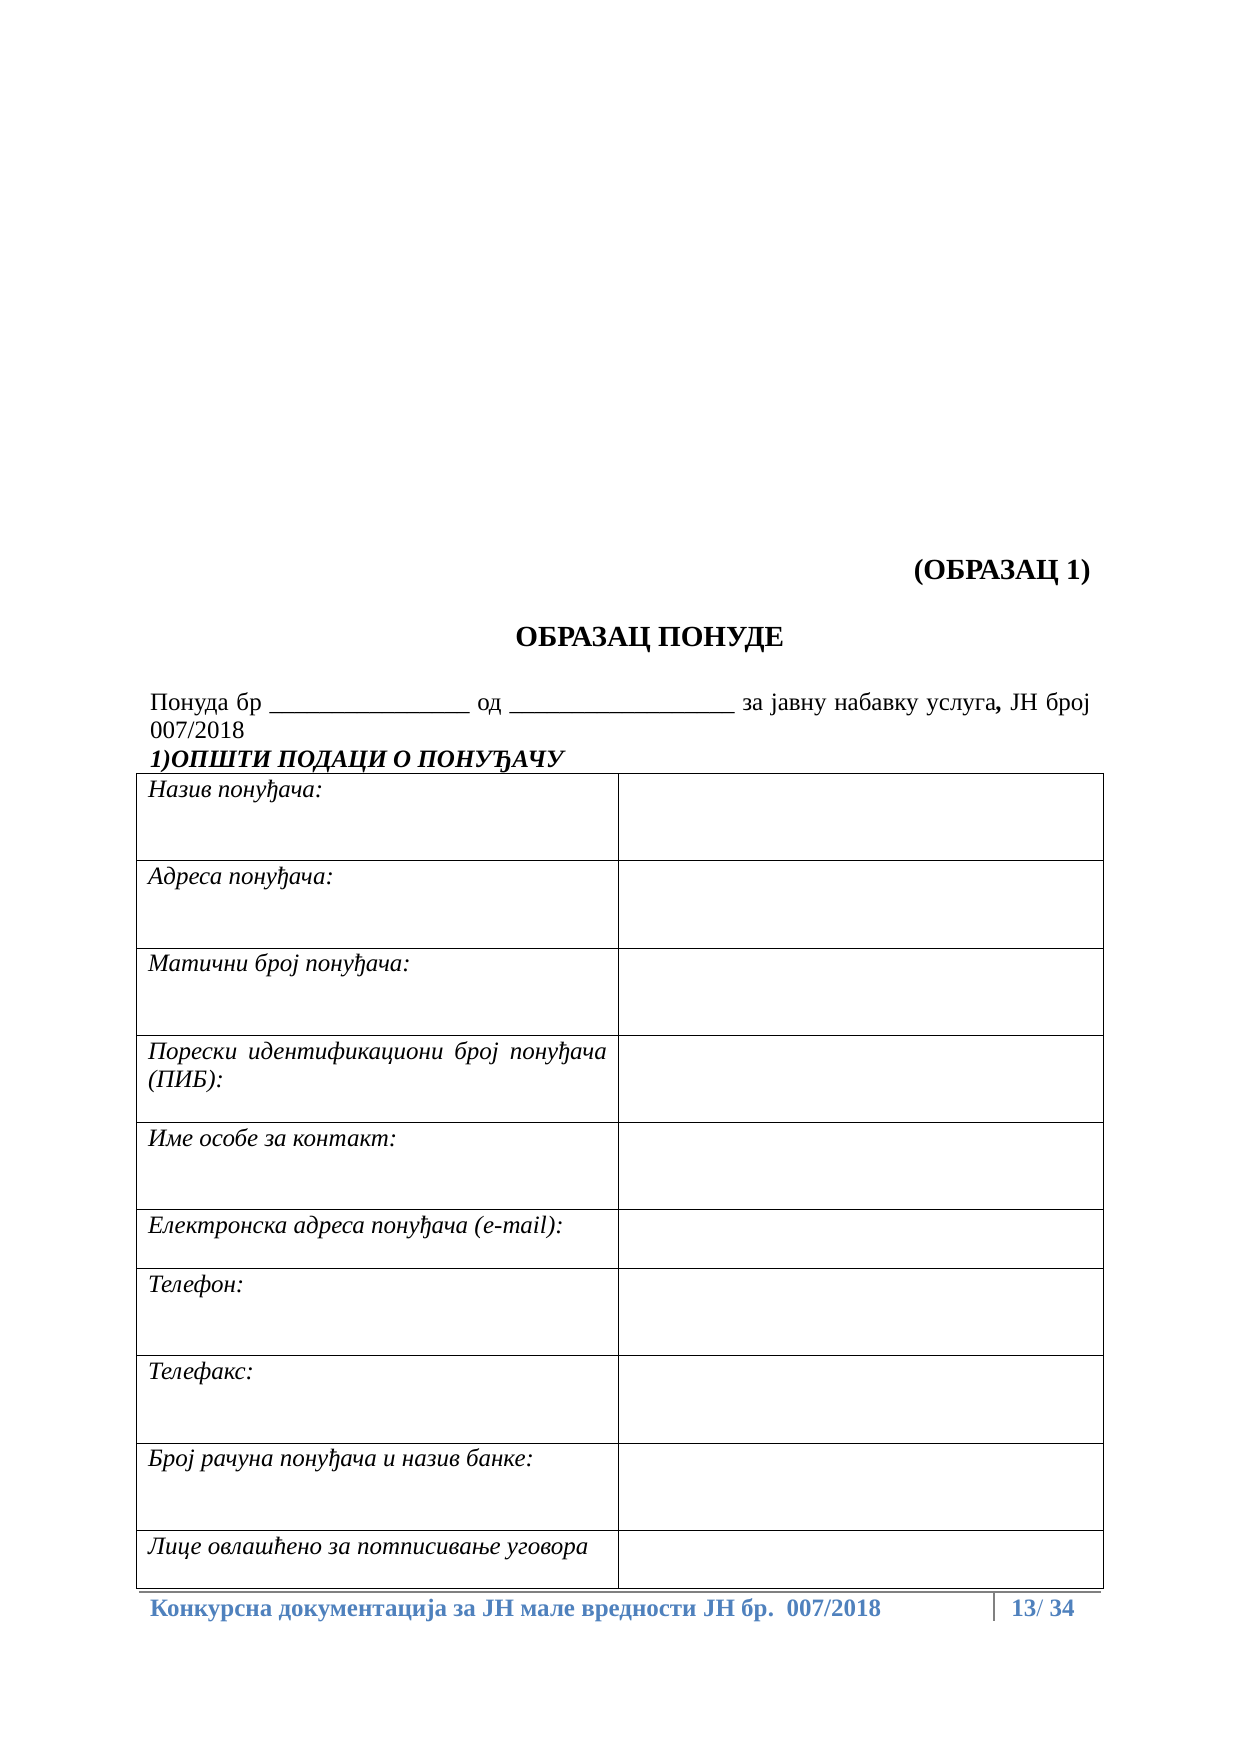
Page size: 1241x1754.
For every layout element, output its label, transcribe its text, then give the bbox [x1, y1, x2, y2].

table_cell Порески идентификациони број понуђача (ПИБ): [137, 1036, 618, 1122]
table_cell [619, 1444, 1103, 1530]
table_cell [619, 1123, 1103, 1209]
table_cell [619, 1036, 1103, 1122]
table_cell Телефон: [137, 1269, 618, 1355]
table_cell [619, 1531, 1103, 1588]
table_cell [619, 949, 1103, 1035]
table_cell Број рачуна понуђача и назив банке: [137, 1444, 618, 1530]
table_cell Име особе за контакт: [137, 1123, 618, 1209]
subtitle ОБРАЗАЦ ПОНУДЕ [209, 619, 1090, 653]
text 1)ОПШТИ ПОДАЦИ О ПОНУЂАЧУ [150, 744, 1090, 773]
table_cell Адреса понуђача: [137, 861, 618, 947]
table_cell [619, 1210, 1103, 1268]
table_cell Матични број понуђача: [137, 949, 618, 1035]
table_header Назив понуђача: [137, 774, 618, 860]
table_cell [619, 1356, 1103, 1442]
table_cell [619, 861, 1103, 947]
text (ОБРАЗАЦ 1) [225, 552, 1090, 586]
table_cell Телефакс: [137, 1356, 618, 1442]
table_cell Електронска адреса понуђача (e-mail): [137, 1210, 618, 1268]
table_header [619, 774, 1103, 860]
table_cell [619, 1269, 1103, 1355]
text Понуда бр ________________ од __________________ за јавну набавку услуга, ЈН број 007/2018 [150, 687, 1090, 744]
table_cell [137, 1531, 618, 1588]
